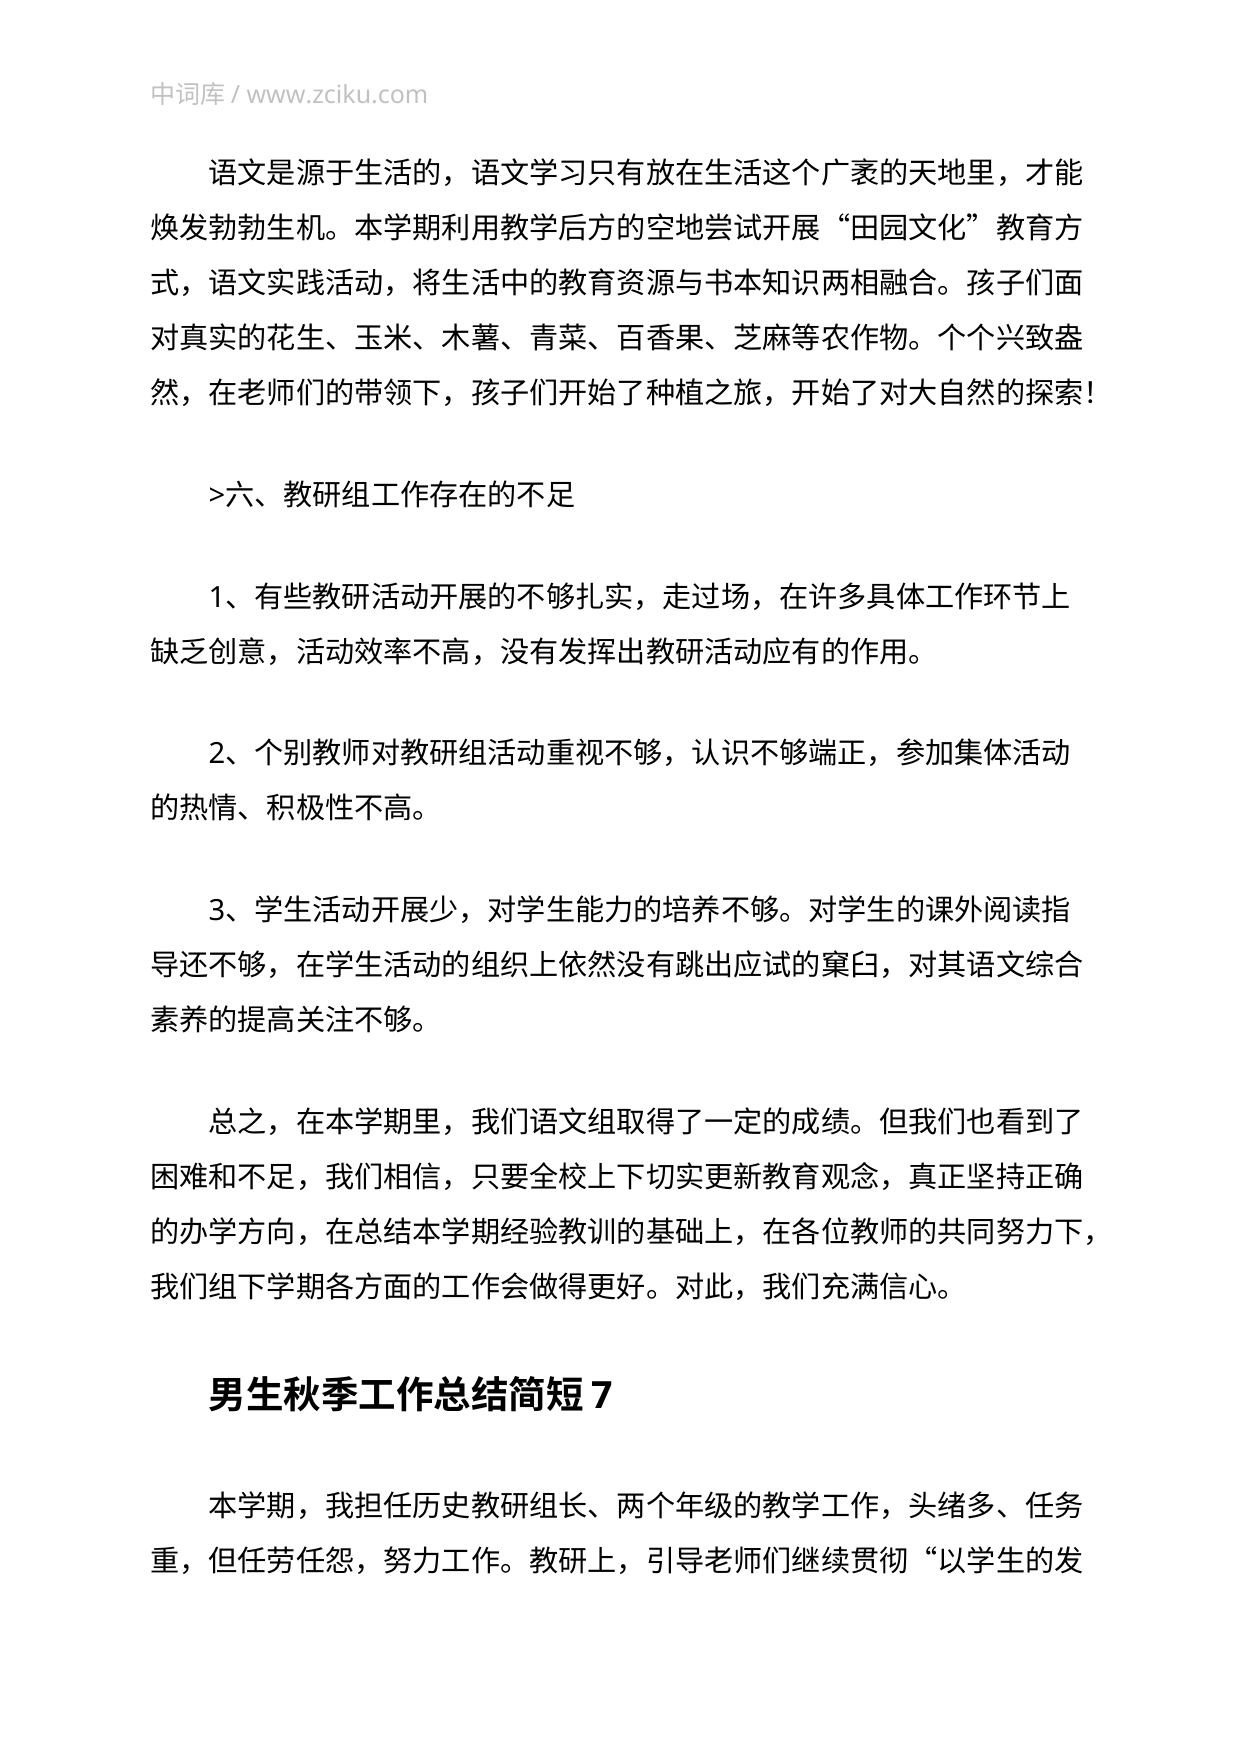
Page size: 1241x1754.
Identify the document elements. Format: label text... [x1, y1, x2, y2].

text 语文是源于生活的，语文学习只有放在生活这个广袤的天地里，才能焕发勃勃生机。本学期利用教学后方的空地尝试开展“田园文化”教育方式，语文实践活动，将生活中的教育资源与书本知识两相融合。孩子们面对真实的花生、玉米、木薯、青菜、百香果、芝麻等农作物。个个兴致盎然，在老师们的带领下，孩子们开始了种植之旅，开始了对大自然的探索！ [150, 150, 1090, 412]
text 总之，在本学期里，我们语文组取得了一定的成绩。但我们也看到了困难和不足，我们相信，只要全校上下切实更新教育观念，真正坚持正确的办学方向，在总结本学期经验教训的基础上，在各位教师的共同努力下，我们组下学期各方面的工作会做得更好。对此，我们充满信心。 [150, 1098, 1090, 1306]
text 1、有些教研活动开展的不够扎实，走过场，在许多具体工作环节上缺乏创意，活动效率不高，没有发挥出教研活动应有的作用。 [150, 573, 1090, 671]
text 2、个别教师对教研组活动重视不够，认识不够端正，参加集体活动的热情、积极性不高。 [150, 730, 1090, 827]
text >六、教研组工作存在的不足 [150, 471, 1090, 514]
text 男生秋季工作总结简短7 [150, 1365, 1090, 1419]
text 3、学生活动开展少，对学生能力的培养不够。对学生的课外阅读指导还不够，在学生活动的组织上依然没有跳出应试的窠臼，对其语文综合素养的提高关注不够。 [150, 887, 1090, 1039]
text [150, 1483, 1090, 1580]
